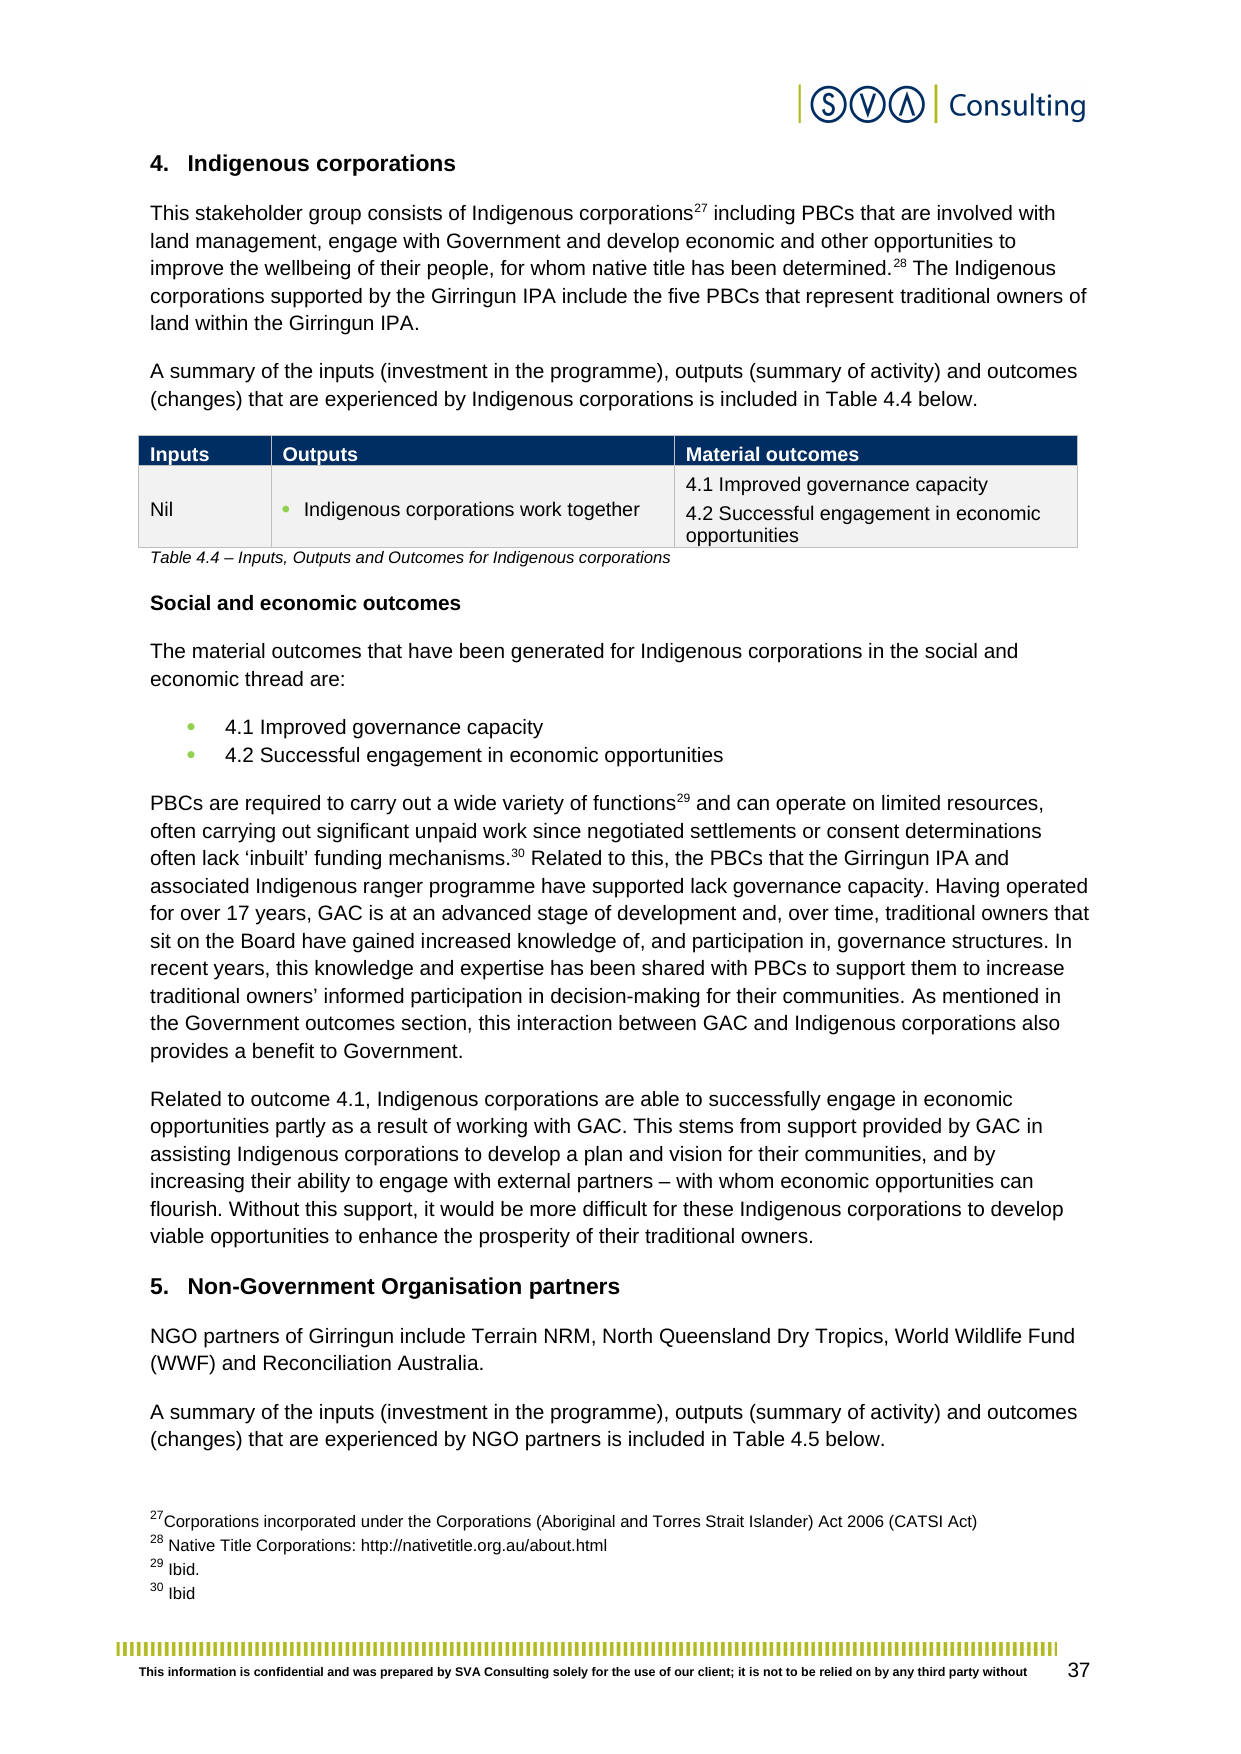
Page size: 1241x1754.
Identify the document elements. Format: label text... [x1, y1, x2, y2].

text Social and economic outcomes [150, 591, 1090, 615]
picture [116, 1642, 1057, 1656]
table_cell Nil [139, 466, 271, 547]
table_header Outputs [272, 436, 674, 465]
list Non-Government Organisation partners [150, 1273, 1090, 1299]
table_cell Indigenous corporations work together [272, 466, 674, 547]
text This stakeholder group consists of Indigenous corporations including PBCs that are involved with land management, engage with Government and develop economic and other opportunities to improve the wellbeing of their people, for whom native title has been determined. The Indigenous corporations supported by the Girringun IPA include the five PBCs that represent traditional owners of land within the Girringun IPA. [150, 201, 1090, 335]
text A summary of the inputs (investment in the programme), outputs (summary of activity) and outcomes (changes) that are experienced by NGO partners is included in Table 4.5 below. [150, 1399, 1090, 1451]
table_header Inputs [139, 436, 271, 465]
text Related to outcome 4.1, Indigenous corporations are able to successfully engage in economic opportunities partly as a result of working with GAC. This stems from support provided by GAC in assisting Indigenous corporations to develop a plan and vision for their communities, and by increasing their ability to engage with external partners – with whom economic opportunities can flourish. Without this support, it would be more difficult for these Indigenous corporations to develop viable opportunities to enhance the prosperity of their traditional owners. [150, 1087, 1090, 1248]
text A summary of the inputs (investment in the programme), outputs (summary of activity) and outcomes (changes) that are experienced by Indigenous corporations is included in Table 4.4 below. [150, 359, 1090, 411]
table_cell 4.1 Improved governance capacity 4.2 Successful engagement in economic opportunities [675, 466, 1077, 547]
list 4.1 Improved governance capacity [187, 715, 1090, 739]
text NGO partners of Girringun include Terrain NRM, North Queensland Dry Tropics, World Wildlife Fund (WWF) and Reconciliation Australia. [150, 1324, 1090, 1375]
text Table 4.4 – Inputs, Outputs and Outcomes for Indigenous corporations [150, 548, 1090, 567]
text The material outcomes that have been generated for Indigenous corporations in the social and economic thread are: [150, 639, 1090, 691]
list 4.2 Successful engagement in economic opportunities [187, 742, 1090, 767]
text PBCs are required to carry out a wide variety of functions and can operate on limited resources, often carrying out significant unpaid work since negotiated settlements or consent determinations often lack ‘inbuilt’ funding mechanisms. Related to this, the PBCs that the Girringun IPA and associated Indigenous ranger programme have supported lack governance capacity. Having operated for over 17 years, GAC is at an advanced stage of development and, over time, traditional owners that sit on the Board have gained increased knowledge of, and participation in, governance structures. In recent years, this knowledge and expertise has been shared with PBCs to support them to increase traditional owners’ informed participation in decision-making for their communities. As mentioned in the Government outcomes section, this interaction between GAC and Indigenous corporations also provides a benefit to Government. [150, 791, 1090, 1062]
picture [798, 81, 1091, 123]
list Indigenous corporations [150, 150, 1090, 176]
table_header Material outcomes [675, 436, 1077, 465]
